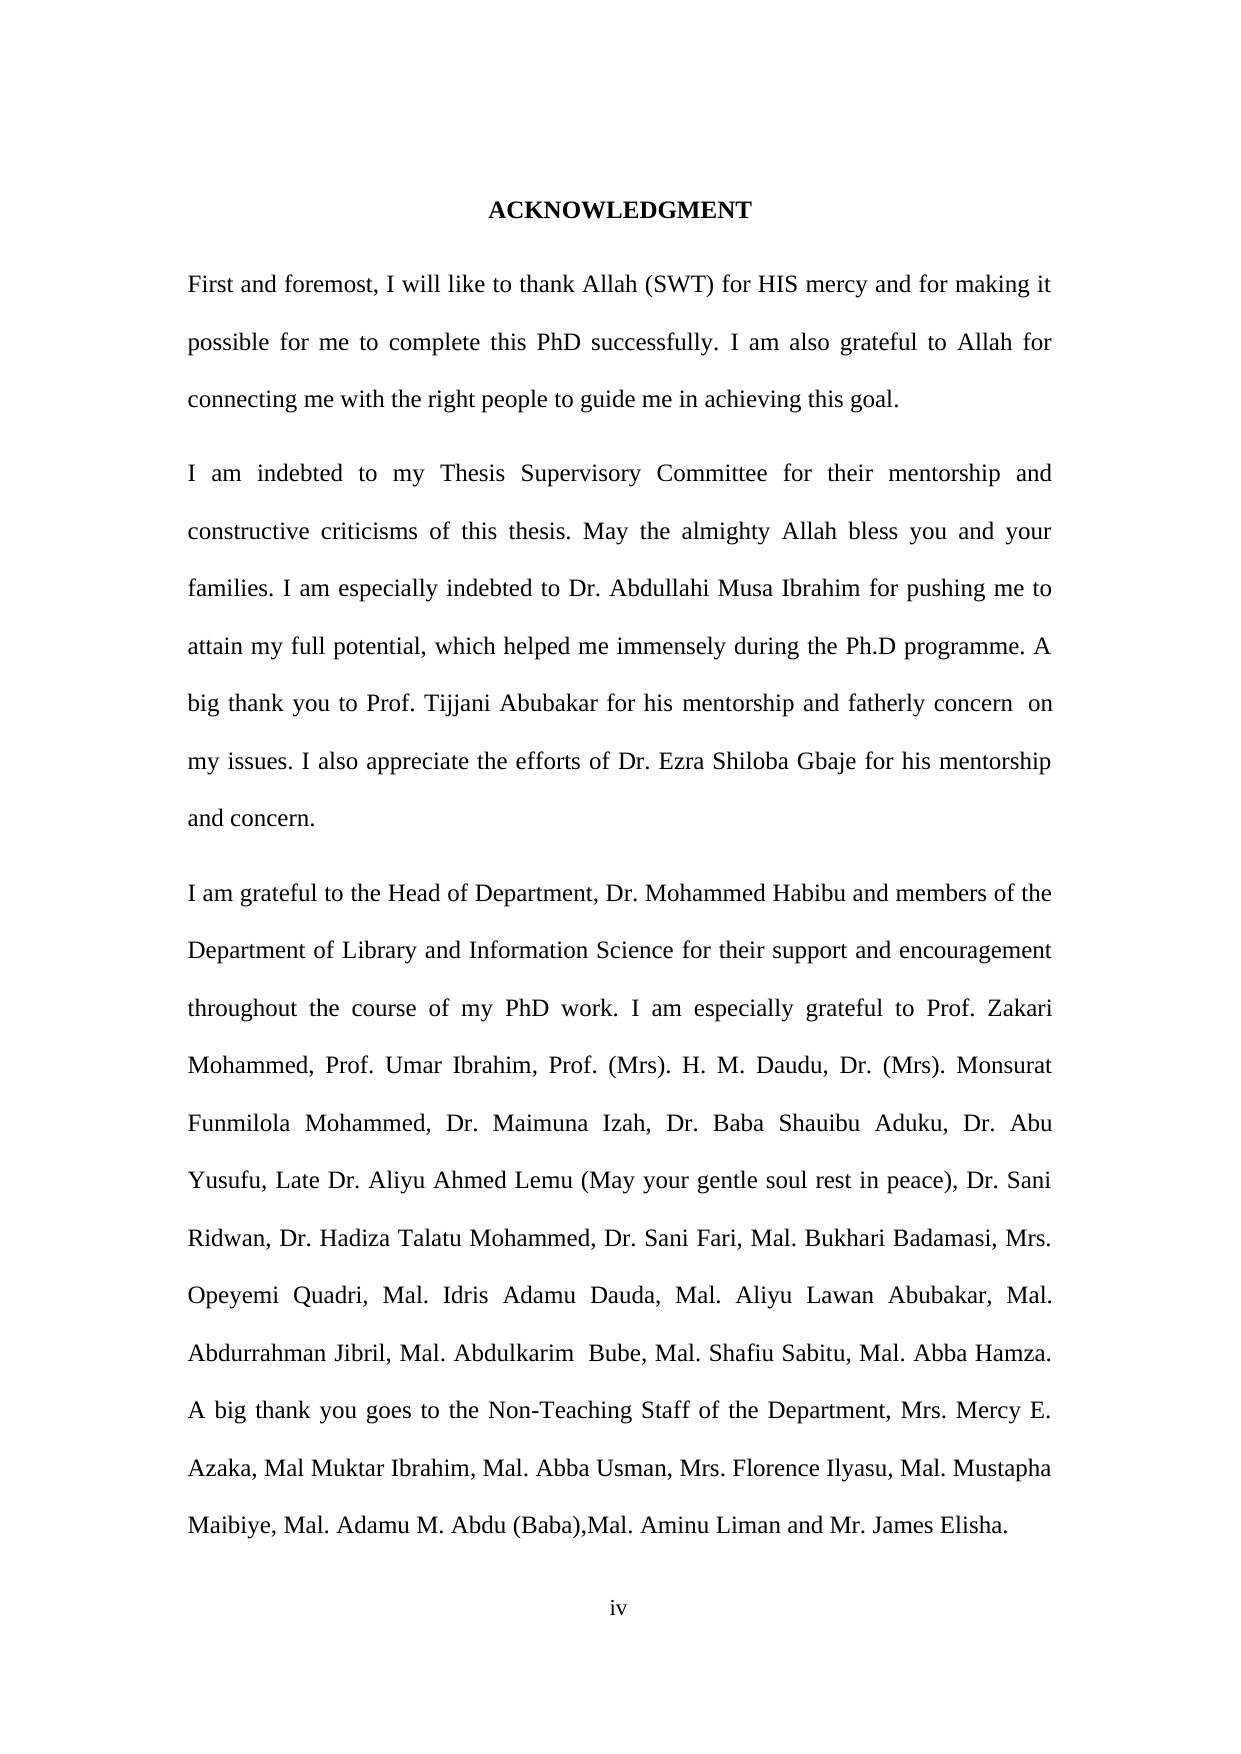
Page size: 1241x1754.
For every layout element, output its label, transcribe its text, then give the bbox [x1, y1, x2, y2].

text I am grateful to the Head of Department, Dr. Mohammed Habibu and members of the Department of Library and Information Science for their support and encouragement throughout the course of my PhD work. I am especially grateful to Prof. Zakari Mohammed, Prof. Umar Ibrahim, Prof. (Mrs). H. M. Daudu, Dr. (Mrs). Monsurat Funmilola Mohammed, Dr. Maimuna Izah, Dr. Baba Shauibu Aduku, Dr. Abu Yusufu, Late Dr. Aliyu Ahmed Lemu (May your gentle soul rest in peace), Dr. Sani Ridwan, Dr. Hadiza Talatu Mohammed, Dr. Sani Fari, Mal. Bukhari Badamasi, Mrs. Opeyemi Quadri, Mal. Idris Adamu Dauda, Mal. Aliyu Lawan Abubakar, Mal. Abdurrahman Jibril, Mal. Abdulkarim Bube, Mal. Shafiu Sabitu, Mal. Abba Hamza. A big thank you goes to the Non-Teaching Staff of the Department, Mrs. Mercy E. Azaka, Mal Muktar Ibrahim, Mal. Abba Usman, Mrs. Florence Ilyasu, Mal. Mustapha Maibiye, Mal. Adamu M. Abdu (Baba),Mal. Aminu Liman and Mr. James Elisha. [187, 878, 1053, 1539]
subtitle ACKNOWLEDGMENT [185, 196, 1054, 224]
text I am indebted to my Thesis Supervisory Committee for their mentorship and constructive criticisms of this thesis. May the almighty Allah bless you and your families. I am especially indebted to Dr. Abdullahi Musa Ibrahim for pushing me to attain my full potential, which helped me immensely during the Ph.D programme. A big thank you to Prof. Tijjani Abubakar for his mentorship and fatherly concern on my issues. I also appreciate the efforts of Dr. Ezra Shiloba Gbaje for his mentorship and concern. [187, 458, 1053, 832]
text First and foremost, I will like to thank Allah (SWT) for HIS mercy and for making it possible for me to complete this PhD successfully. I am also grateful to Allah for connecting me with the right people to guide me in achieving this goal. [187, 269, 1052, 413]
